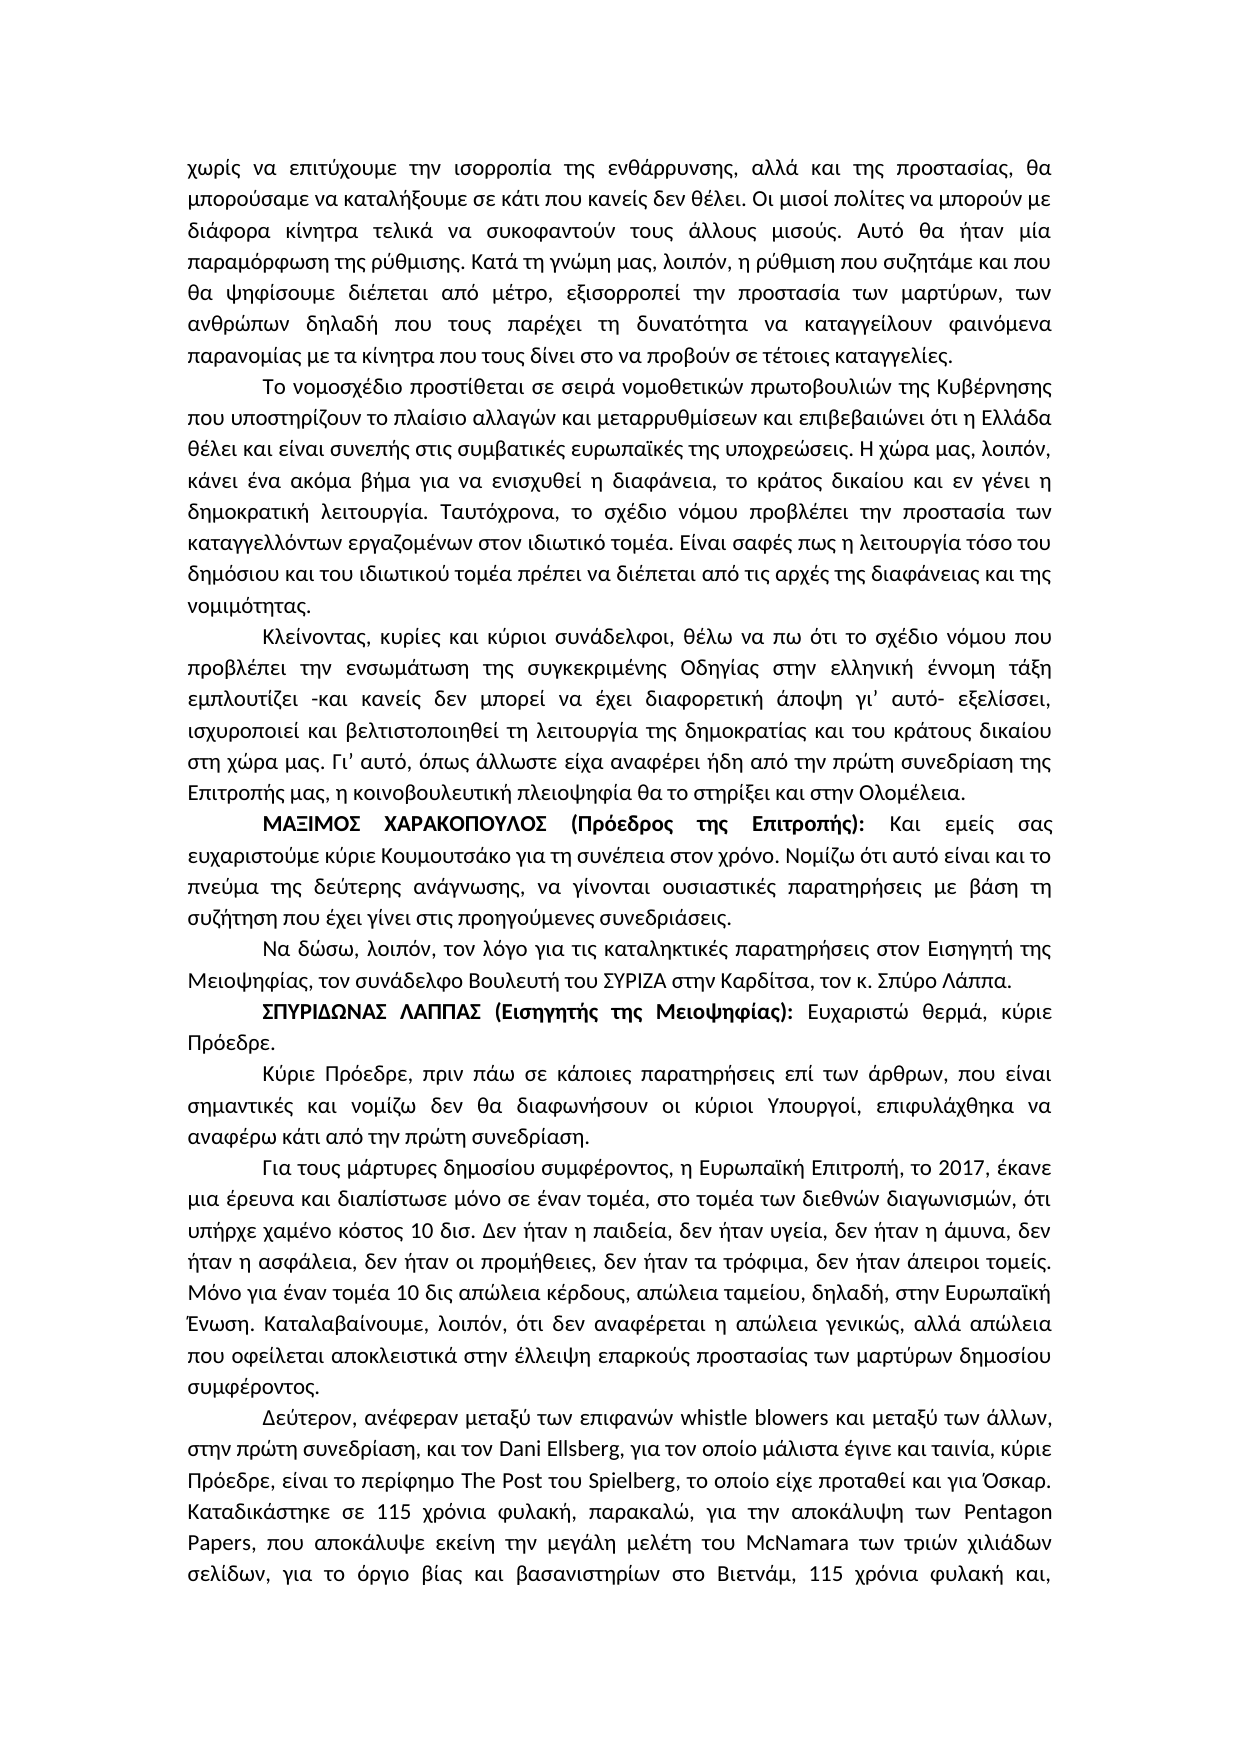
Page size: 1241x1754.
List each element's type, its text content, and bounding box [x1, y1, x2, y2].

text ΜΑΞΙΜΟΣ ΧΑΡΑΚΟΠΟΥΛΟΣ (Πρόεδρος της Επιτροπής): Και εμείς σας ευχαριστούμε κύριε Κουμουτσάκο για τη συνέπεια στον χρόνο. Νομίζω ότι αυτό είναι και το πνεύμα της δεύτερης ανάγνωσης, να γίνονται ουσιαστικές παρατηρήσεις με βάση τη συζήτηση που έχει γίνει στις προηγούμενες συνεδριάσεις. [187, 806, 1053, 931]
text Για τους μάρτυρες δημοσίου συμφέροντος, η Ευρωπαϊκή Επιτροπή, το 2017, έκανε μια έρευνα και διαπίστωσε μόνο σε έναν τομέα, στο τομέα των διεθνών διαγωνισμών, ότι υπήρχε χαμένο κόστος 10 δισ. Δεν ήταν η παιδεία, δεν ήταν υγεία, δεν ήταν η άμυνα, δεν ήταν η ασφάλεια, δεν ήταν οι προμήθειες, δεν ήταν τα τρόφιμα, δεν ήταν άπειροι τομείς. Μόνο για έναν τομέα 10 δις απώλεια κέρδους, απώλεια ταμείου, δηλαδή, στην Ευρωπαϊκή Ένωση. Καταλαβαίνουμε, λοιπόν, ότι δεν αναφέρεται η απώλεια γενικώς, αλλά απώλεια που οφείλεται αποκλειστικά στην έλλειψη επαρκούς προστασίας των μαρτύρων δημοσίου συμφέροντος. [187, 1150, 1053, 1400]
text Κλείνοντας, κυρίες και κύριοι συνάδελφοι, θέλω να πω ότι το σχέδιο νόμου που προβλέπει την ενσωμάτωση της συγκεκριμένης Οδηγίας στην ελληνική έννομη τάξη εμπλουτίζει -και κανείς δεν μπορεί να έχει διαφορετική άποψη γι’ αυτό- εξελίσσει, ισχυροποιεί και βελτιστοποιηθεί τη λειτουργία της δημοκρατίας και του κράτους δικαίου στη χώρα μας. Γι’ αυτό, όπως άλλωστε είχα αναφέρει ήδη από την πρώτη συνεδρίαση της Επιτροπής μας, η κοινοβουλευτική πλειοψηφία θα το στηρίξει και στην Ολομέλεια. [187, 619, 1053, 806]
text Κύριε Πρόεδρε, πριν πάω σε κάποιες παρατηρήσεις επί των άρθρων, που είναι σημαντικές και νομίζω δεν θα διαφωνήσουν οι κύριοι Υπουργοί, επιφυλάχθηκα να αναφέρω κάτι από την πρώτη συνεδρίαση. [187, 1056, 1053, 1150]
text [187, 150, 1053, 369]
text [187, 1400, 1053, 1587]
text ΣΠΥΡΙΔΩΝΑΣ ΛΑΠΠΑΣ (Εισηγητής της Μειοψηφίας): Ευχαριστώ θερμά, κύριε Πρόεδρε. [187, 994, 1053, 1056]
text Το νομοσχέδιο προστίθεται σε σειρά νομοθετικών πρωτοβουλιών της Κυβέρνησης που υποστηρίζουν το πλαίσιο αλλαγών και μεταρρυθμίσεων και επιβεβαιώνει ότι η Ελλάδα θέλει και είναι συνεπής στις συμβατικές ευρωπαϊκές της υποχρεώσεις. Η χώρα μας, λοιπόν, κάνει ένα ακόμα βήμα για να ενισχυθεί η διαφάνεια, το κράτος δικαίου και εν γένει η δημοκρατική λειτουργία. Ταυτόχρονα, το σχέδιο νόμου προβλέπει την προστασία των καταγγελλόντων εργαζομένων στον ιδιωτικό τομέα. Είναι σαφές πως η λειτουργία τόσο του δημόσιου και του ιδιωτικού τομέα πρέπει να διέπεται από τις αρχές της διαφάνειας και της νομιμότητας. [187, 369, 1053, 619]
text Να δώσω, λοιπόν, τον λόγο για τις καταληκτικές παρατηρήσεις στον Εισηγητή της Μειοψηφίας, τον συνάδελφο Βουλευτή του ΣΥΡΙΖΑ στην Καρδίτσα, τον κ. Σπύρο Λάππα. [187, 931, 1053, 994]
